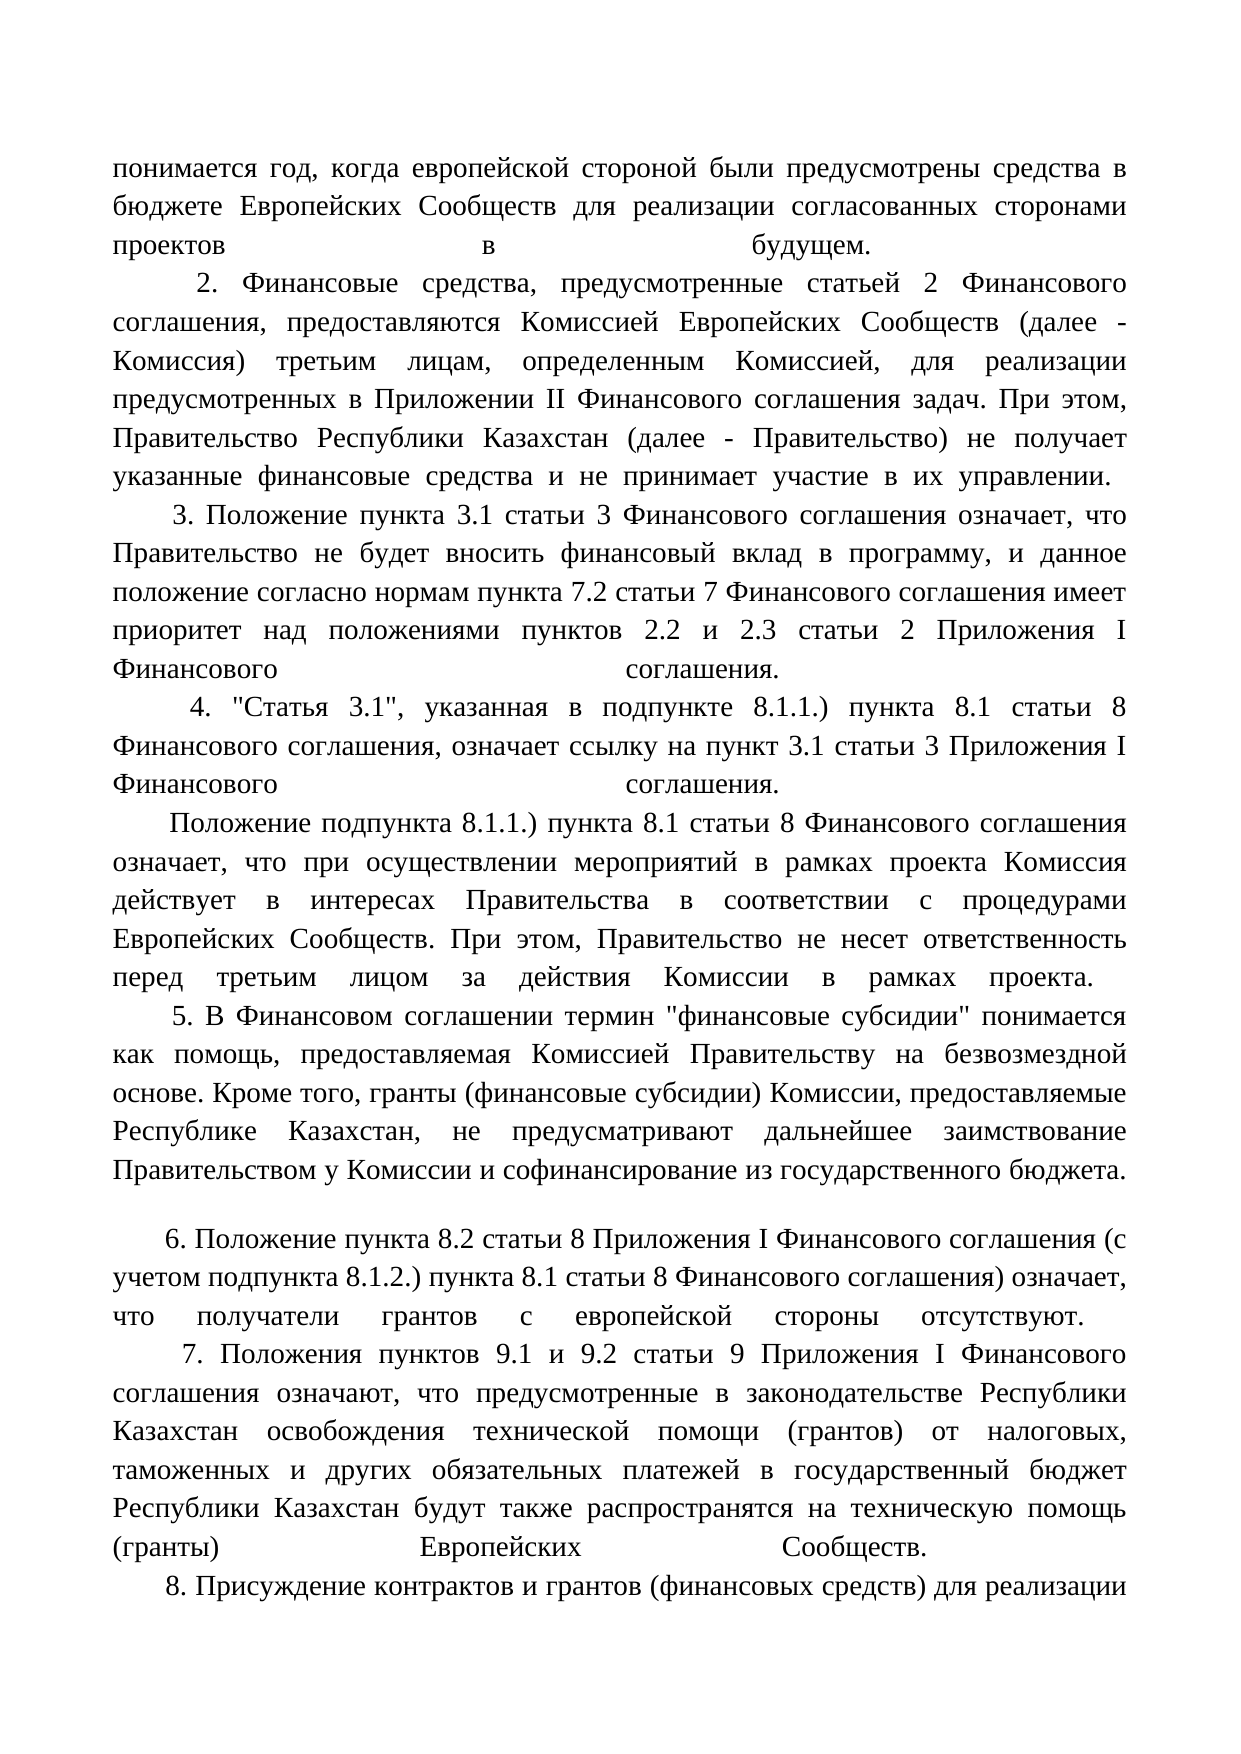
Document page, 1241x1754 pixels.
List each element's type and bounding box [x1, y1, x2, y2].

text [112, 150, 1128, 1601]
